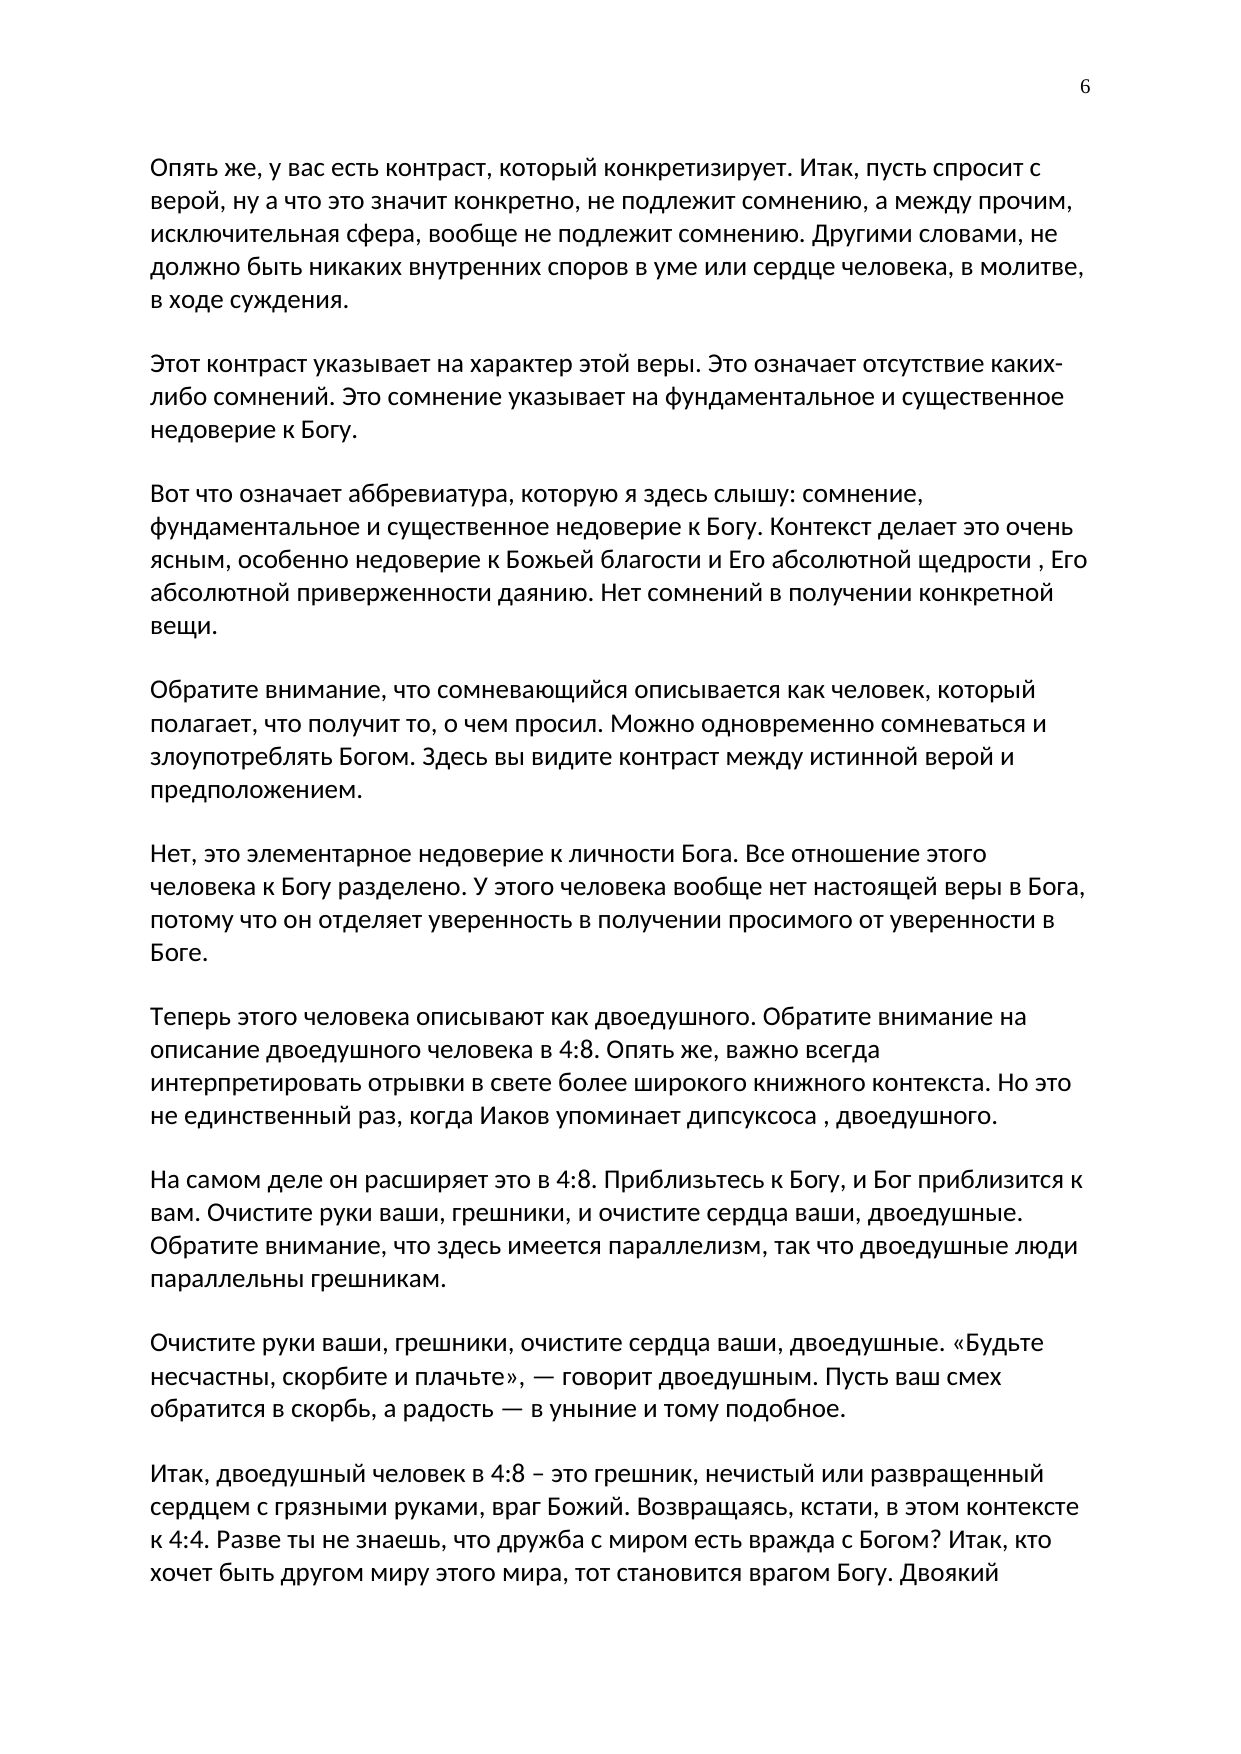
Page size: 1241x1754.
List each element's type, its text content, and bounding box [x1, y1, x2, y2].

text На самом деле он расширяет это в 4:8. Приблизьтесь к Богу, и Бог приблизится к вам. Очистите руки ваши, грешники, и очистите сердца ваши, двоедушные. Обратите внимание, что здесь имеется параллелизм, так что двоедушные люди параллельны грешникам. [150, 1162, 1090, 1294]
text Теперь этого человека описывают как двоедушного. Обратите внимание на описание двоедушного человека в 4:8. Опять же, важно всегда интерпретировать отрывки в свете более широкого книжного контекста. Но это не единственный раз, когда Иаков упоминает дипсуксоса , двоедушного. [150, 999, 1090, 1131]
text Этот контраст указывает на характер этой веры. Это означает отсутствие каких-либо сомнений. Это сомнение указывает на фундаментальное и существенное недоверие к Богу. [150, 346, 1090, 445]
text Вот что означает аббревиатура, которую я здесь слышу: сомнение, фундаментальное и существенное недоверие к Богу. Контекст делает это очень ясным, особенно недоверие к Божьей благости и Его абсолютной щедрости , Его абсолютной приверженности даянию. Нет сомнений в получении конкретной вещи. [150, 476, 1090, 642]
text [150, 1456, 1090, 1588]
text Нет, это элементарное недоверие к личности Бога. Все отношение этого человека к Богу разделено. У этого человека вообще нет настоящей веры в Бога, потому что он отделяет уверенность в получении просимого от уверенности в Боге. [150, 836, 1090, 968]
text Опять же, у вас есть контраст, который конкретизирует. Итак, пусть спросит с верой, ну а что это значит конкретно, не подлежит сомнению, а между прочим, исключительная сфера, вообще не подлежит сомнению. Другими словами, не должно быть никаких внутренних споров в уме или сердце человека, в молитве, в ходе суждения. [150, 150, 1090, 315]
text Очистите руки ваши, грешники, очистите сердца ваши, двоедушные. «Будьте несчастны, скорбите и плачьте», — говорит двоедушным. Пусть ваш смех обратится в скорбь, а радость — в уныние и тому подобное. [150, 1326, 1090, 1425]
text Обратите внимание, что сомневающийся описывается как человек, который полагает, что получит то, о чем просил. Можно одновременно сомневаться и злоупотреблять Богом. Здесь вы видите контраст между истинной верой и предположением. [150, 673, 1090, 805]
